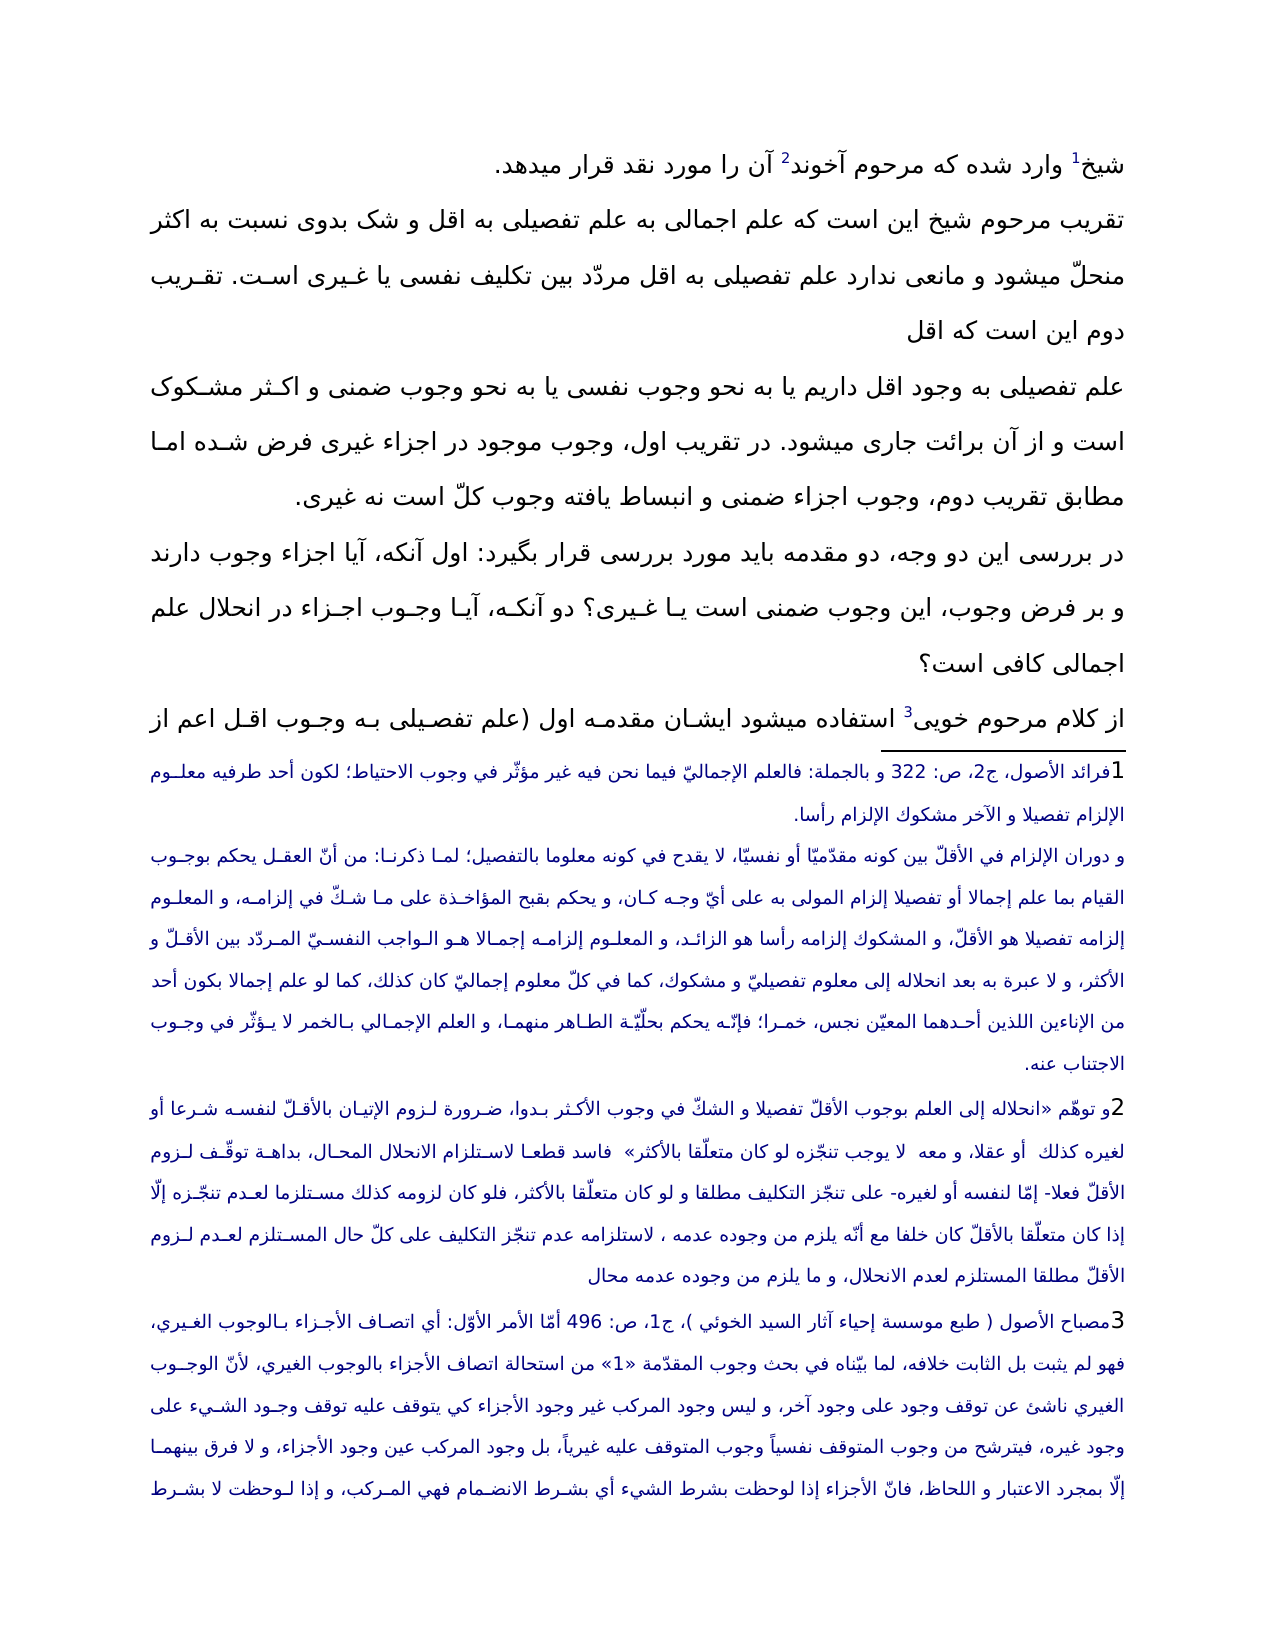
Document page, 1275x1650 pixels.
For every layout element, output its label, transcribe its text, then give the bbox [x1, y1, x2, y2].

text در بررسی این دو وجه، دو مقدمه باید مورد بررسی قرار بگیرد: اول آنکه، آیا اجزاء وجوب دارند و بر فرض وجوب، این وجوب ضمنی است یا غیری؟ دو آنکه، آیا وجوب اجزاء در انحلال علم اجمالی کافی است؟ [150, 538, 1125, 678]
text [150, 150, 1125, 179]
text تقریب مرحوم شیخ این است که علم اجمالی به علم تفصیلی به اقل و شک بدوی نسبت به اکثر منحلّ میشود و مانعی ندارد علم تفصیلی به اقل مردّد بین تکلیف نفسی یا غیری است. تقریب دوم این است که اقل [150, 205, 1125, 345]
text علم تفصیلی به وجود اقل داریم یا به نحو وجوب نفسی یا به نحو وجوب ضمنی و اکثر مشکوک است و از آن برائت جاری میشود. در تقریب اول، وجوب موجود در اجزاء غیری فرض شده اما مطابق تقریب دوم، وجوب اجزاء ضمنی و انبساط یافته وجوب کلّ است نه غیری. [150, 372, 1125, 512]
text از کلام مرحوم خویی استفاده میشود ایشان مقدمه اول (علم تفصیلی به وجوب اقل اعم از وجوب نفسی و غیری) را قبول ندارد. ظاهر ملاک مرحوم آخوند انکار مقدمه دوم است و شهید صدر; هر دو مقدمه را قبول ندارد هر چند تکیه بحث ایشان بر مقدمه دوم بوده و بطلان مقدمه اول را به عنوان امر روشن تلقی کردهاند. [150, 704, 1125, 733]
